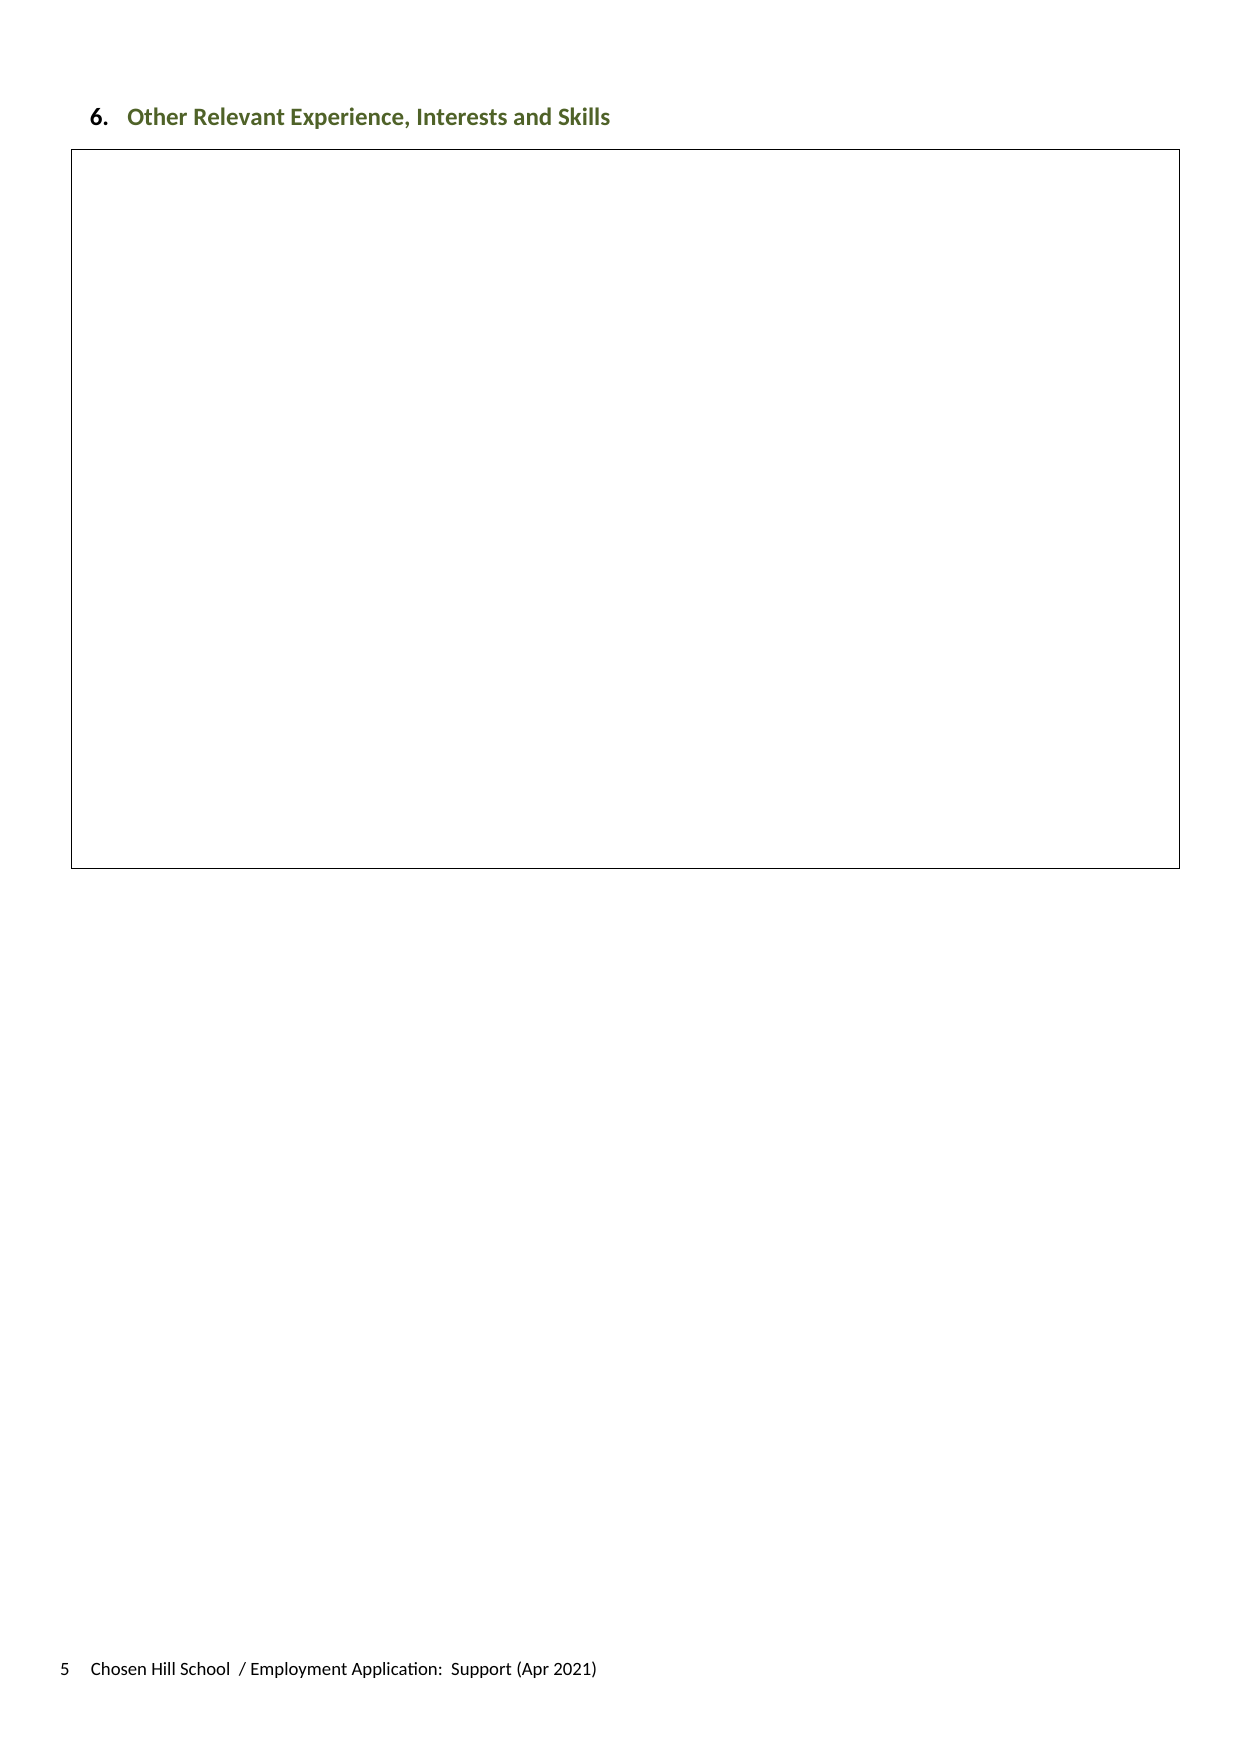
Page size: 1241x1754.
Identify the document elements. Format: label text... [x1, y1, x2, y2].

table_header [72, 150, 1179, 868]
text Other Relevant Experience, Interests and Skills [89, 102, 1180, 132]
